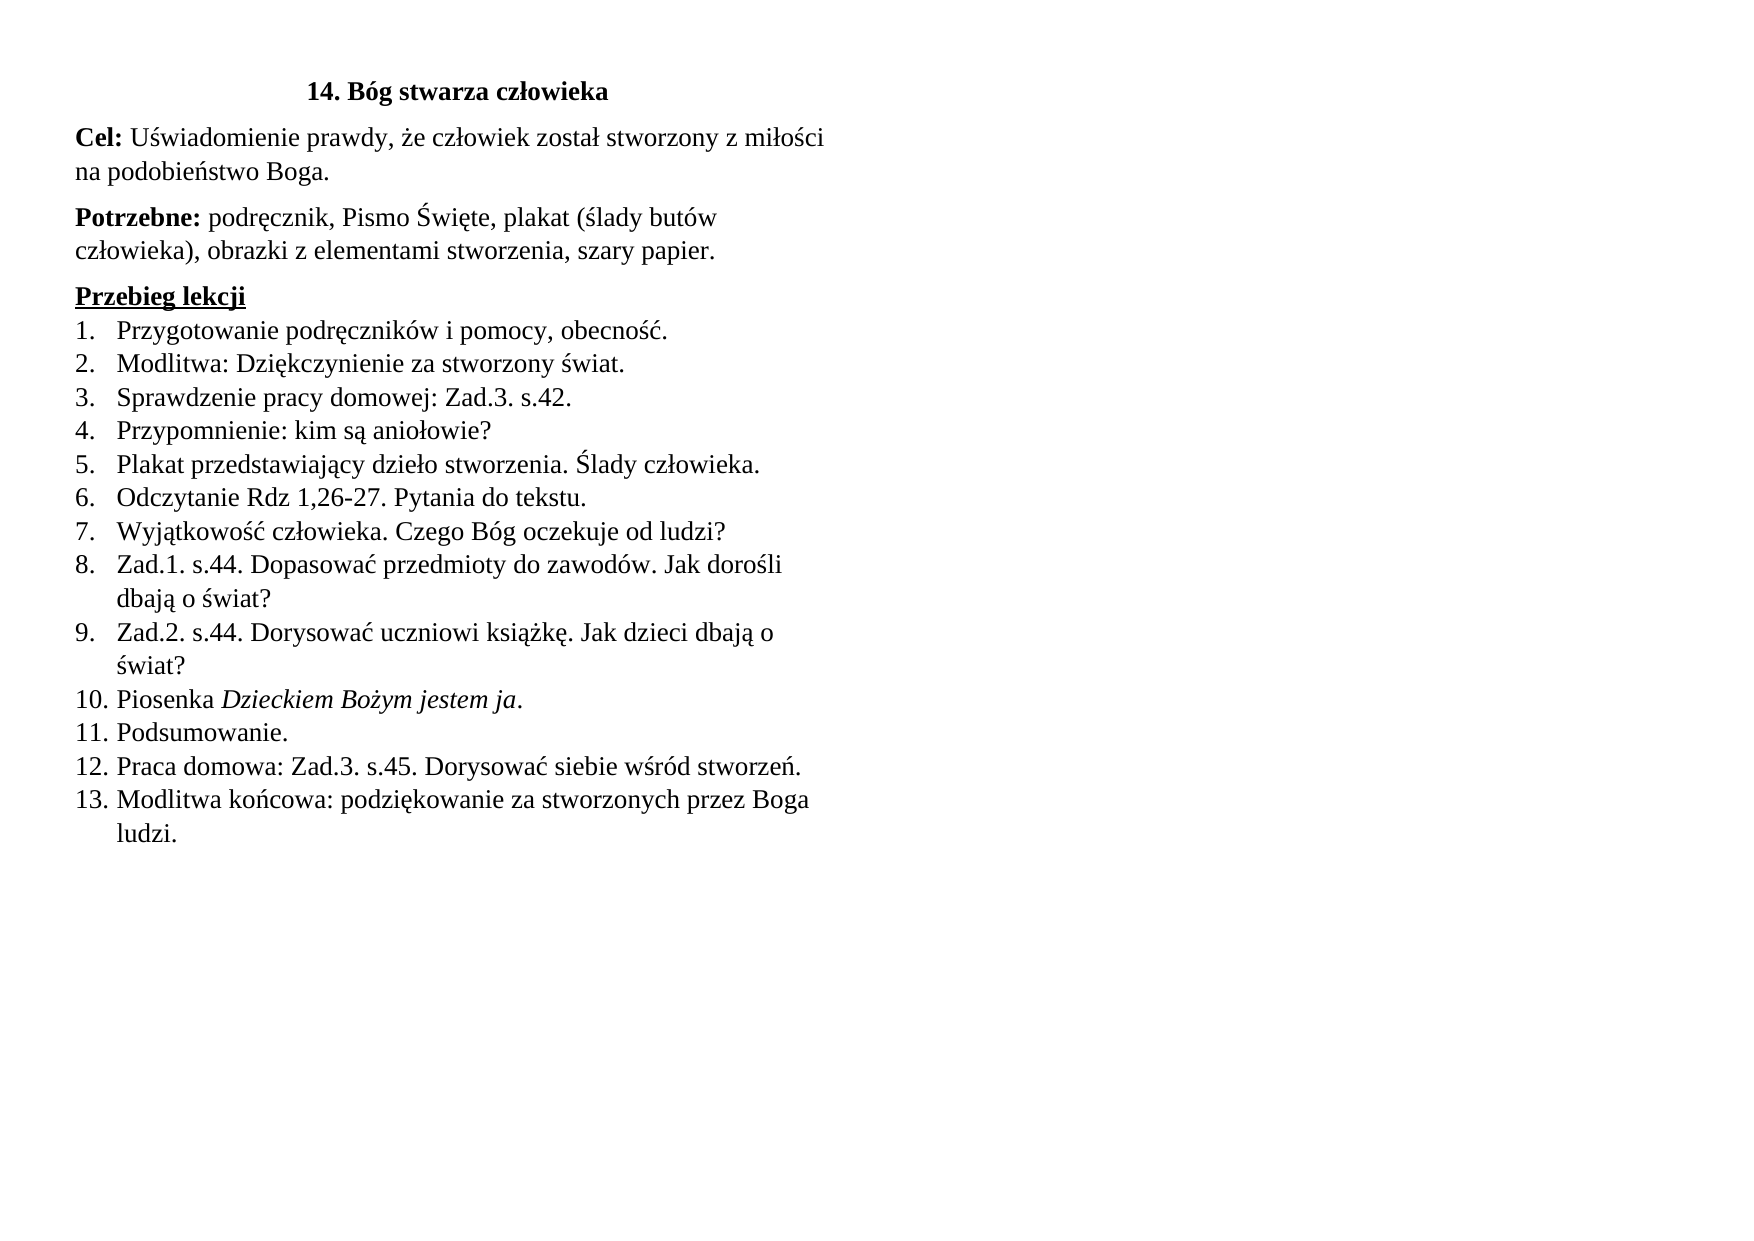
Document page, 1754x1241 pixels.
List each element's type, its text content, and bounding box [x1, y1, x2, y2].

list Odczytanie Rdz 1,26-27. Pytania do tekstu. [75, 481, 840, 513]
list Piosenka Dzieckiem Bożym jestem ja. [75, 683, 840, 714]
list Modlitwa końcowa: podziękowanie za stworzonych przez Boga ludzi. [75, 783, 840, 848]
text Przebieg lekcji [75, 280, 840, 311]
text 14. Bóg stwarza człowieka [75, 75, 840, 106]
text Potrzebne: podręcznik, Pismo Święte, plakat (ślady butów człowieka), obrazki z elementami stworzenia, szary papier. [75, 201, 840, 265]
list Modlitwa: Dziękczynienie za stworzony świat. [75, 347, 840, 378]
list Praca domowa: Zad.3. s.45. Dorysować siebie wśród stworzeń. [75, 750, 840, 781]
text Cel: Uświadomienie prawdy, że człowiek został stworzony z miłości na podobieństwo Boga. [75, 121, 840, 186]
list Wyjątkowość człowieka. Czego Bóg oczekuje od ludzi? [75, 515, 840, 546]
list Plakat przedstawiający dzieło stworzenia. Ślady człowieka. [75, 448, 840, 479]
list Zad.2. s.44. Dorysować uczniowi książkę. Jak dzieci dbają o świat? [75, 616, 840, 680]
list Podsumowanie. [75, 716, 840, 747]
list Sprawdzenie pracy domowej: Zad.3. s.42. [75, 381, 840, 412]
list Zad.1. s.44. Dopasować przedmioty do zawodów. Jak dorośli dbają o świat? [75, 548, 840, 613]
list Przygotowanie podręczników i pomocy, obecność. [75, 314, 840, 345]
list Przypomnienie: kim są aniołowie? [75, 414, 840, 446]
